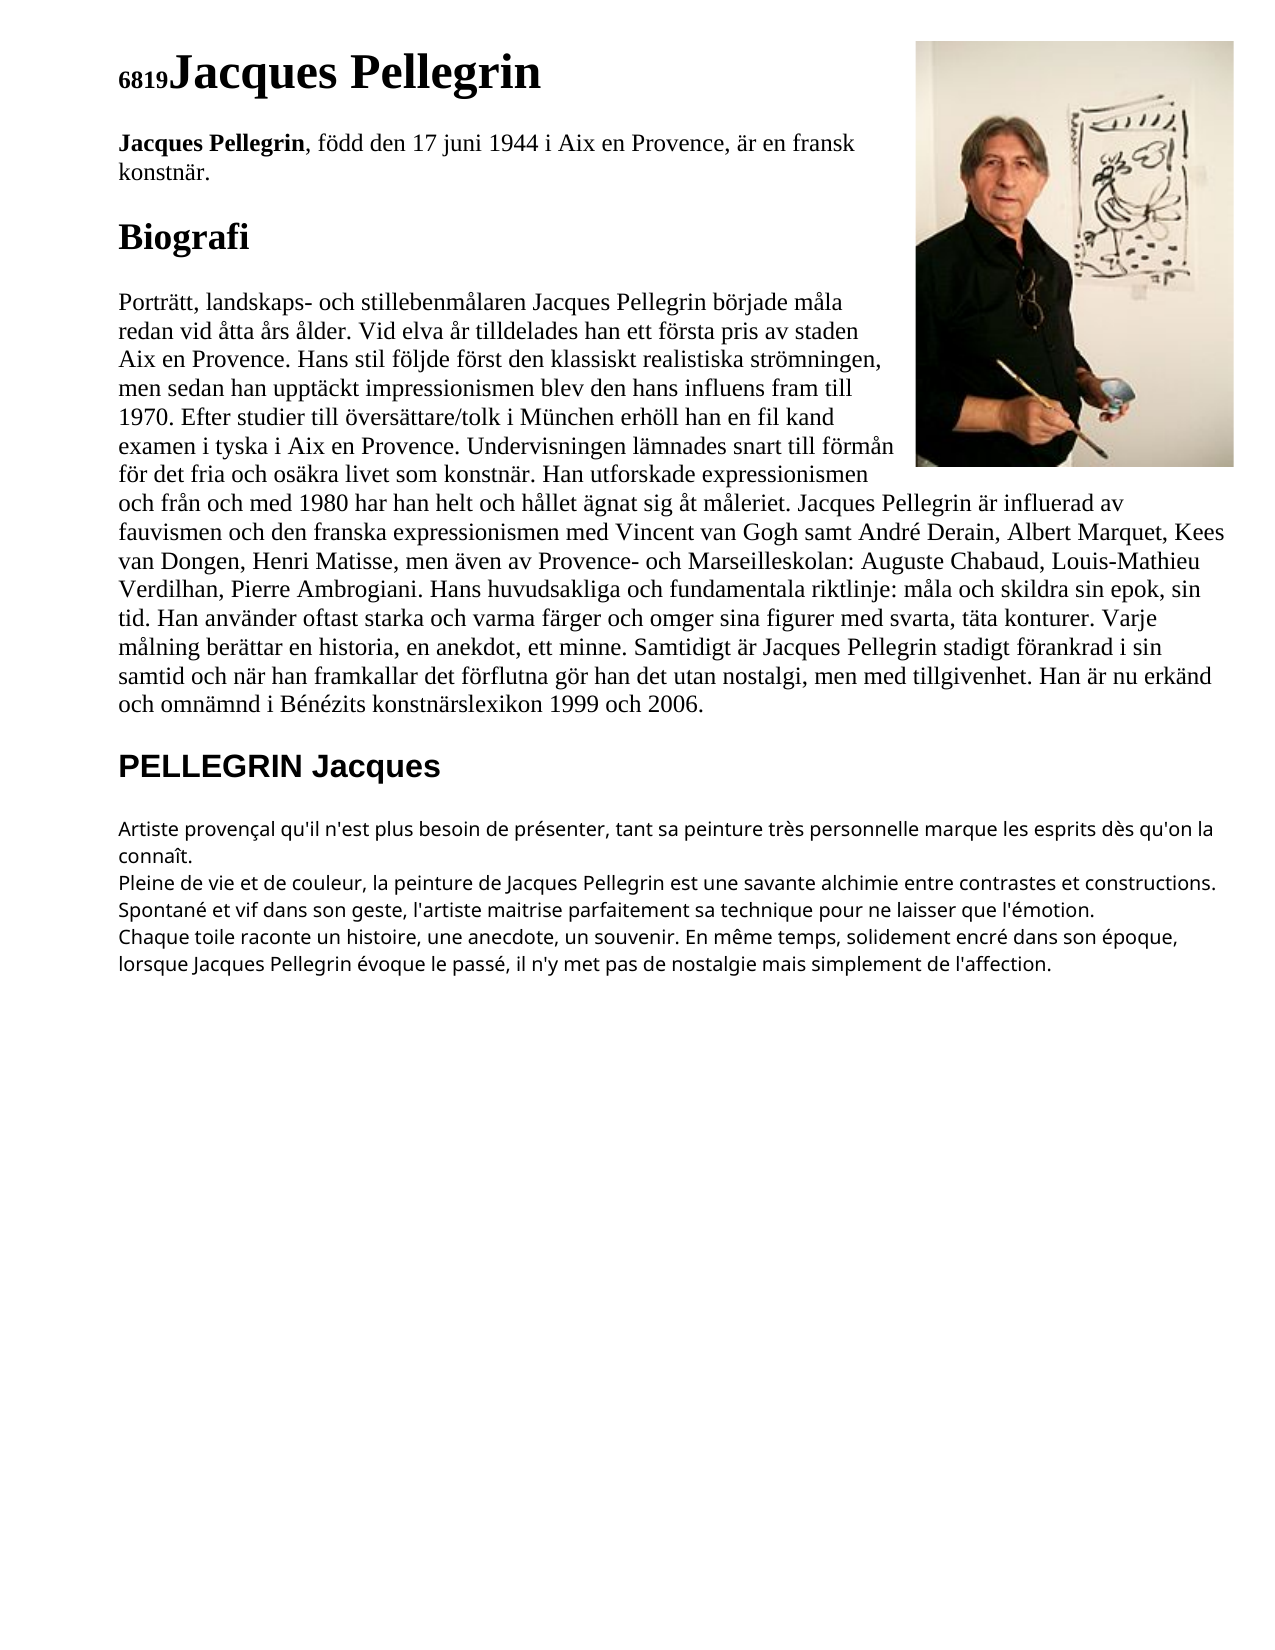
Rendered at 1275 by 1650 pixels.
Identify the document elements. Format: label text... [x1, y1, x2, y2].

text Jacques Pellegrin, född den 17 juni 1944 i Aix en Provence, är en fransk konstnär. [118, 128, 915, 186]
text 6819Jacques Pellegrin [118, 41, 915, 99]
picture [915, 41, 1234, 467]
text Porträtt, landskaps- och stillebenmålaren Jacques Pellegrin började måla redan vid åtta års ålder. Vid elva år tilldelades han ett första pris av staden Aix en Provence. Hans stil följde först den klassiskt realistiska strömningen, men sedan han upptäckt impressionismen blev den hans influens fram till 1970. Efter studier till översättare/tolk i München erhöll han en fil kand examen i tyska i Aix en Provence. Undervisningen lämnades snart till förmån för det fria och osäkra livet som konstnär. Han utforskade expressionismen och från och med 1980 har han helt och hållet ägnat sig åt måleriet. Jacques Pellegrin är influerad av fauvismen och den franska expressionismen med Vincent van Gogh samt André Derain, Albert Marquet, Kees van Dongen, Henri Matisse, men även av Provence- och Marseilleskolan: Auguste Chabaud, Louis-Mathieu Verdilhan, Pierre Ambrogiani. Hans huvudsakliga och fundamentala riktlinje: måla och skildra sin epok, sin tid. Han använder oftast starka och varma färger och omger sina figurer med svarta, täta konturer. Varje målning berättar en historia, en anekdot, ett minne. Samtidigt är Jacques Pellegrin stadigt förankrad i sin samtid och när han framkallar det förflutna gör han det utan nostalgi, men med tillgivenhet. Han är nu erkänd och omnämnd i Bénézits konstnärslexikon 1999 och 2006. [118, 287, 1234, 718]
text Artiste provençal qu'il n'est plus besoin de présenter, tant sa peinture très personnelle marque les esprits dès qu'on la connaît. Pleine de vie et de couleur, la peinture de Jacques Pellegrin est une savante alchimie entre contrastes et constructions. Spontané et vif dans son geste, l'artiste maitrise parfaitement sa technique pour ne laisser que l'émotion. Chaque toile raconte un histoire, une anecdote, un souvenir. En même temps, solidement encré dans son époque, lorsque Jacques Pellegrin évoque le passé, il n'y met pas de nostalgie mais simplement de l'affection. [118, 815, 1234, 977]
text Biografi [118, 215, 915, 258]
text PELLEGRIN Jacques [118, 747, 1194, 784]
